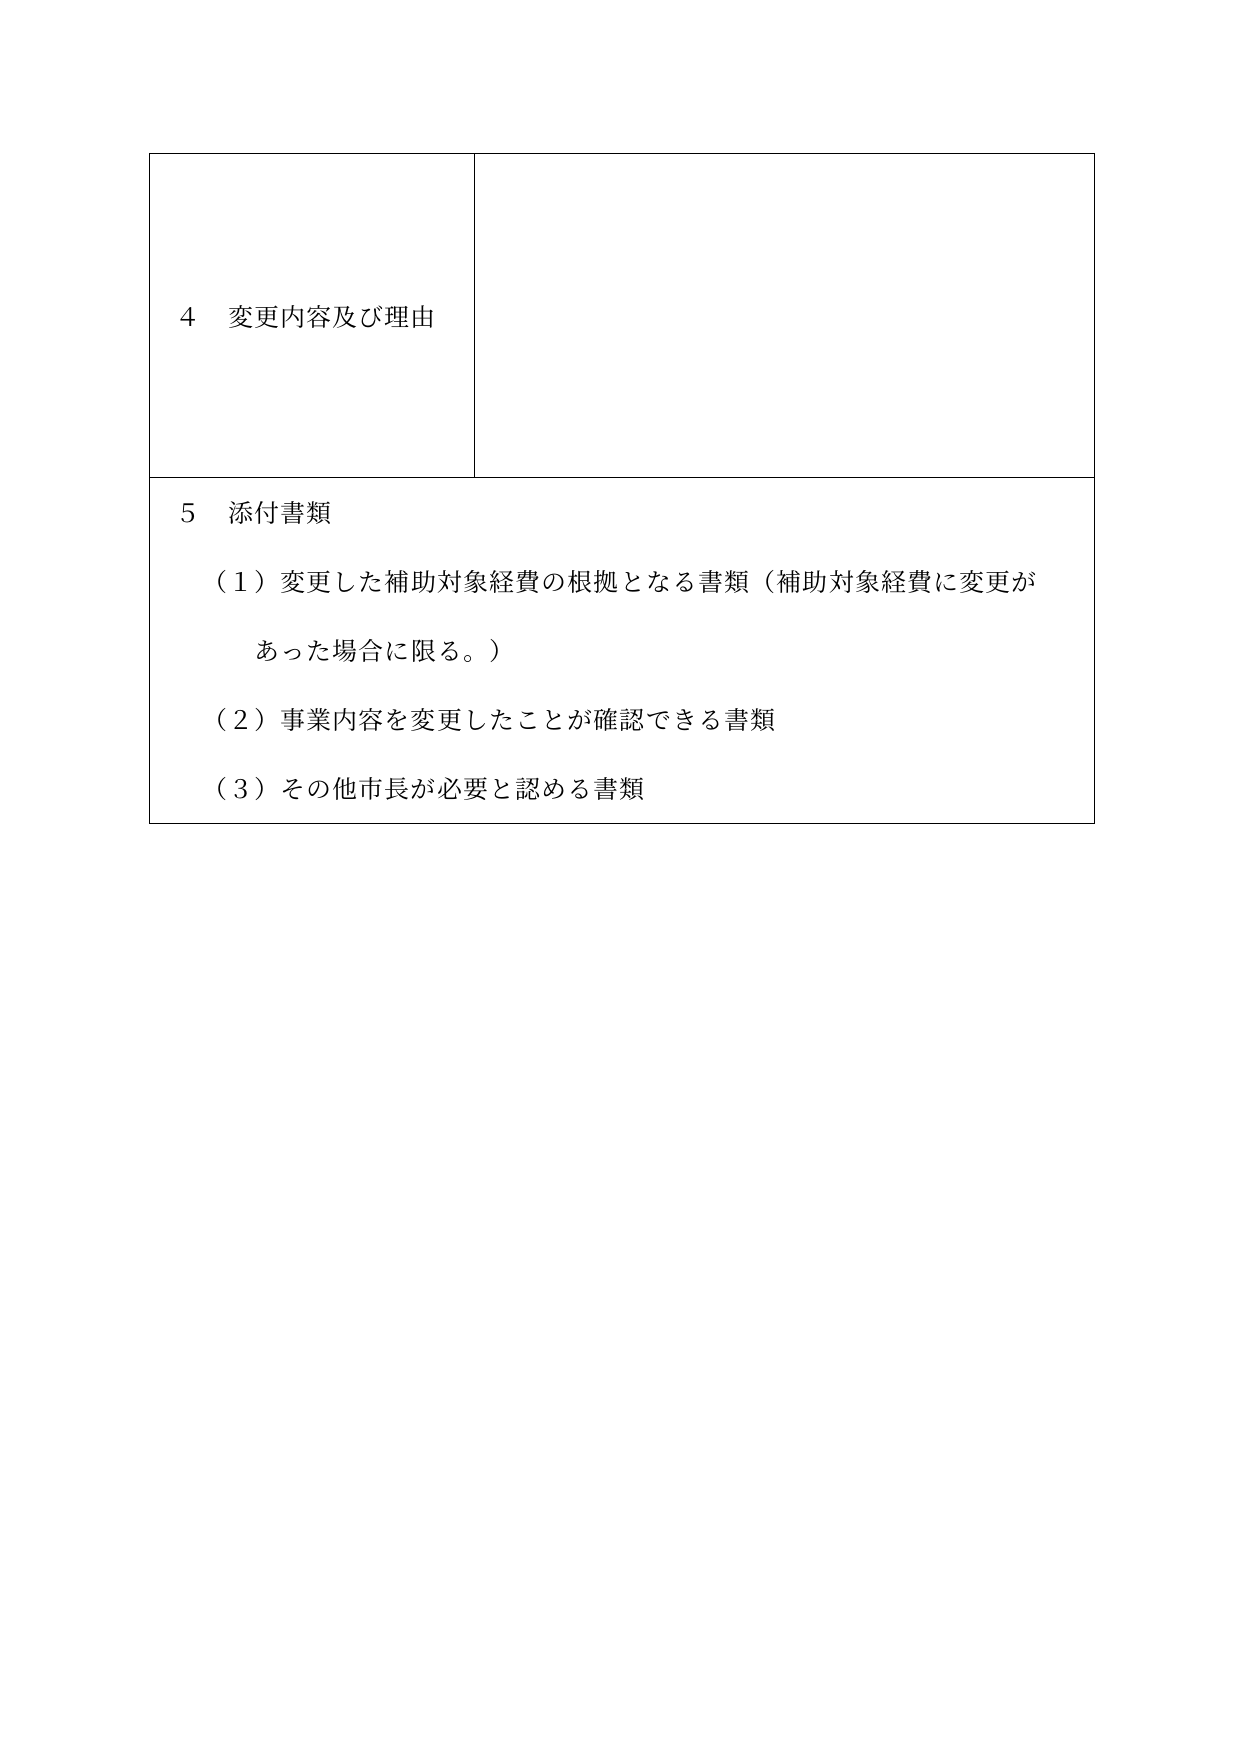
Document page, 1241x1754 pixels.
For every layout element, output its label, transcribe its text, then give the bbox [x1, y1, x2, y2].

table_cell ５ 添付書類 （１）変更した補助対象経費の根拠となる書類（補助対象経費に変更が あった場合に限る。） （２）事業内容を変更したことが確認できる書類 （３）その他市長が必要と認める書類 [150, 478, 1094, 822]
table_cell ４ 変更内容及び理由 [150, 154, 474, 477]
table_cell [475, 154, 1094, 477]
